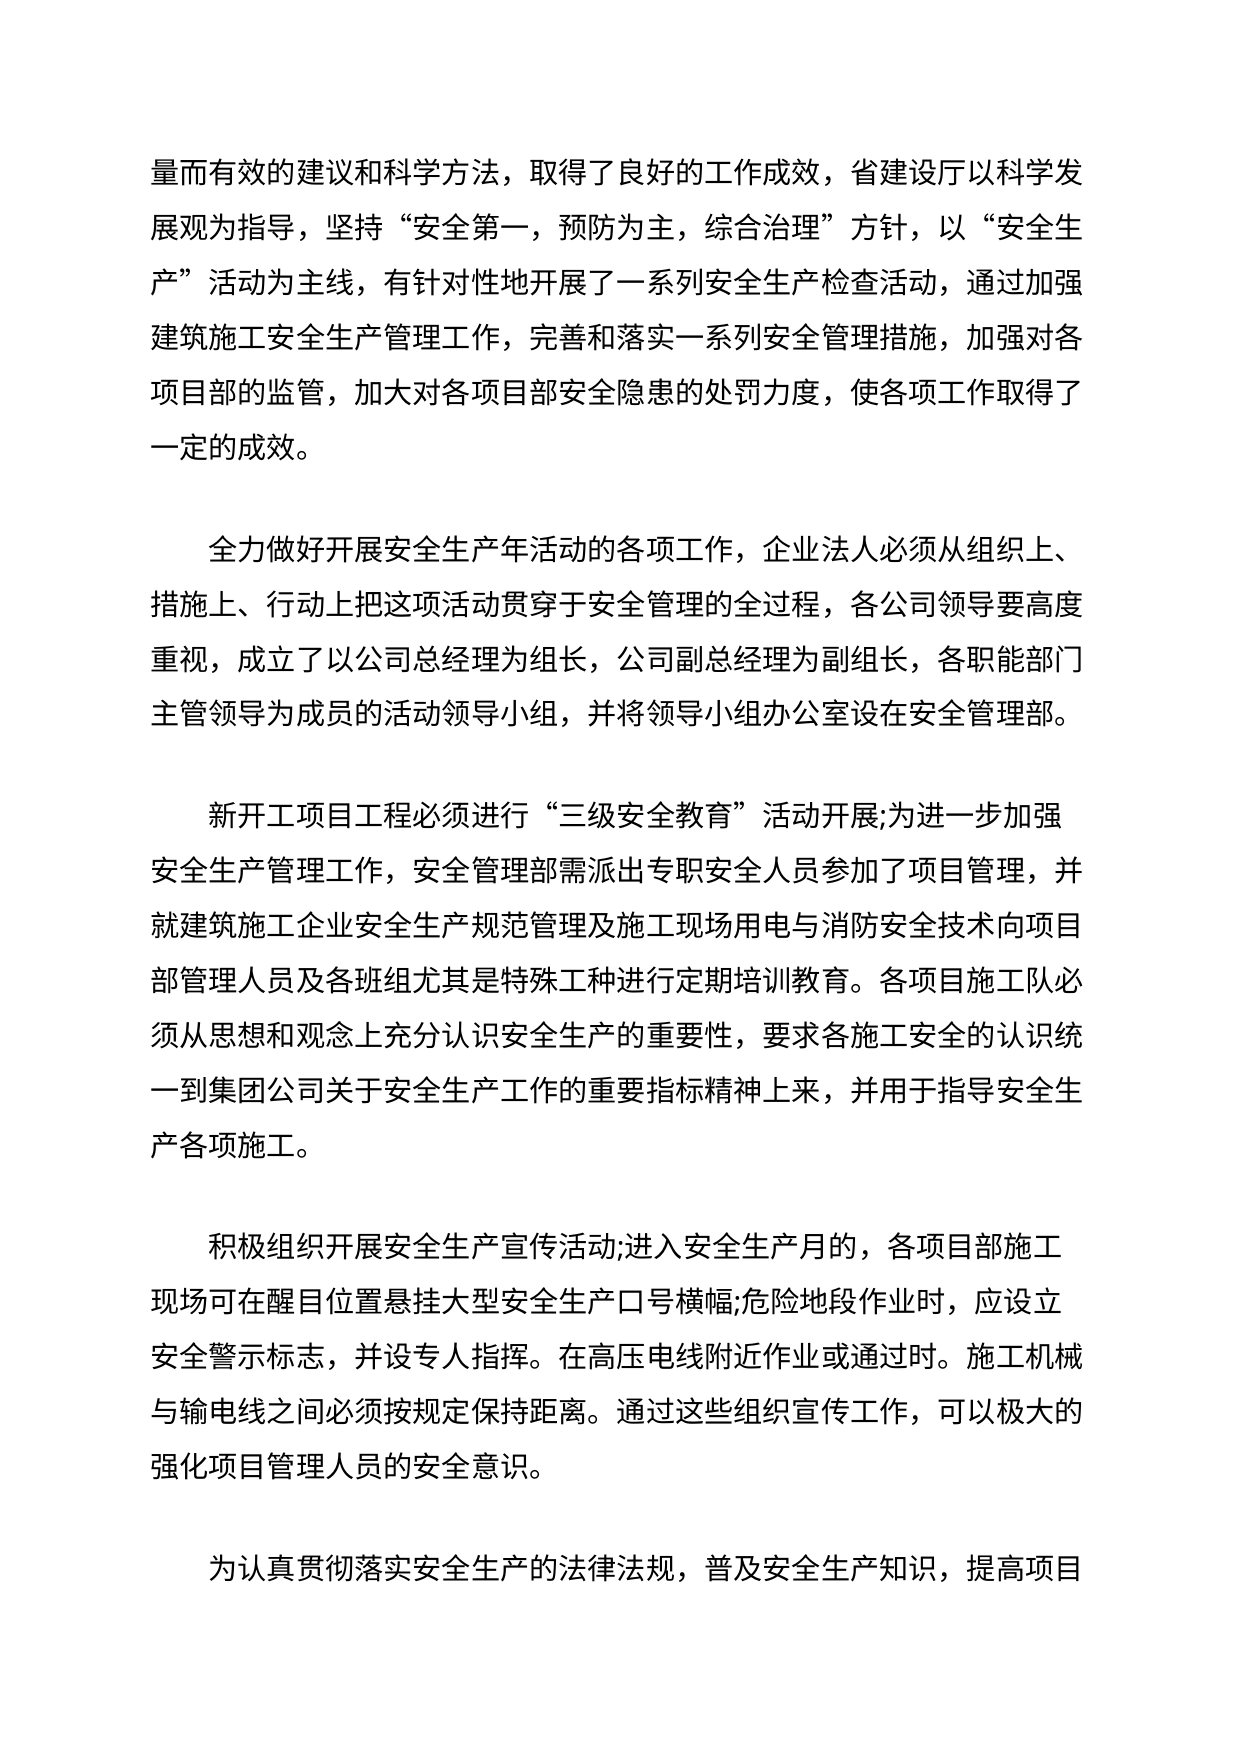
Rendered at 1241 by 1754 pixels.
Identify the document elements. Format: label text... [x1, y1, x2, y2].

text 全力做好开展安全生产年活动的各项工作，企业法人必须从组织上、措施上、行动上把这项活动贯穿于安全管理的全过程，各公司领导要高度重视，成立了以公司总经理为组长，公司副总经理为副组长，各职能部门主管领导为成员的活动领导小组，并将领导小组办公室设在安全管理部。 [150, 526, 1090, 733]
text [150, 150, 1090, 467]
text 积极组织开展安全生产宣传活动;进入安全生产月的，各项目部施工现场可在醒目位置悬挂大型安全生产口号横幅;危险地段作业时，应设立安全警示标志，并设专人指挥。在高压电线附近作业或通过时。施工机械与输电线之间必须按规定保持距离。通过这些组织宣传工作，可以极大的强化项目管理人员的安全意识。 [150, 1224, 1090, 1486]
text 新开工项目工程必须进行“三级安全教育”活动开展;为进一步加强安全生产管理工作，安全管理部需派出专职安全人员参加了项目管理，并就建筑施工企业安全生产规范管理及施工现场用电与消防安全技术向项目部管理人员及各班组尤其是特殊工种进行定期培训教育。各项目施工队必须从思想和观念上充分认识安全生产的重要性，要求各施工安全的认识统一到集团公司关于安全生产工作的重要指标精神上来，并用于指导安全生产各项施工。 [150, 793, 1090, 1164]
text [150, 1546, 1090, 1588]
